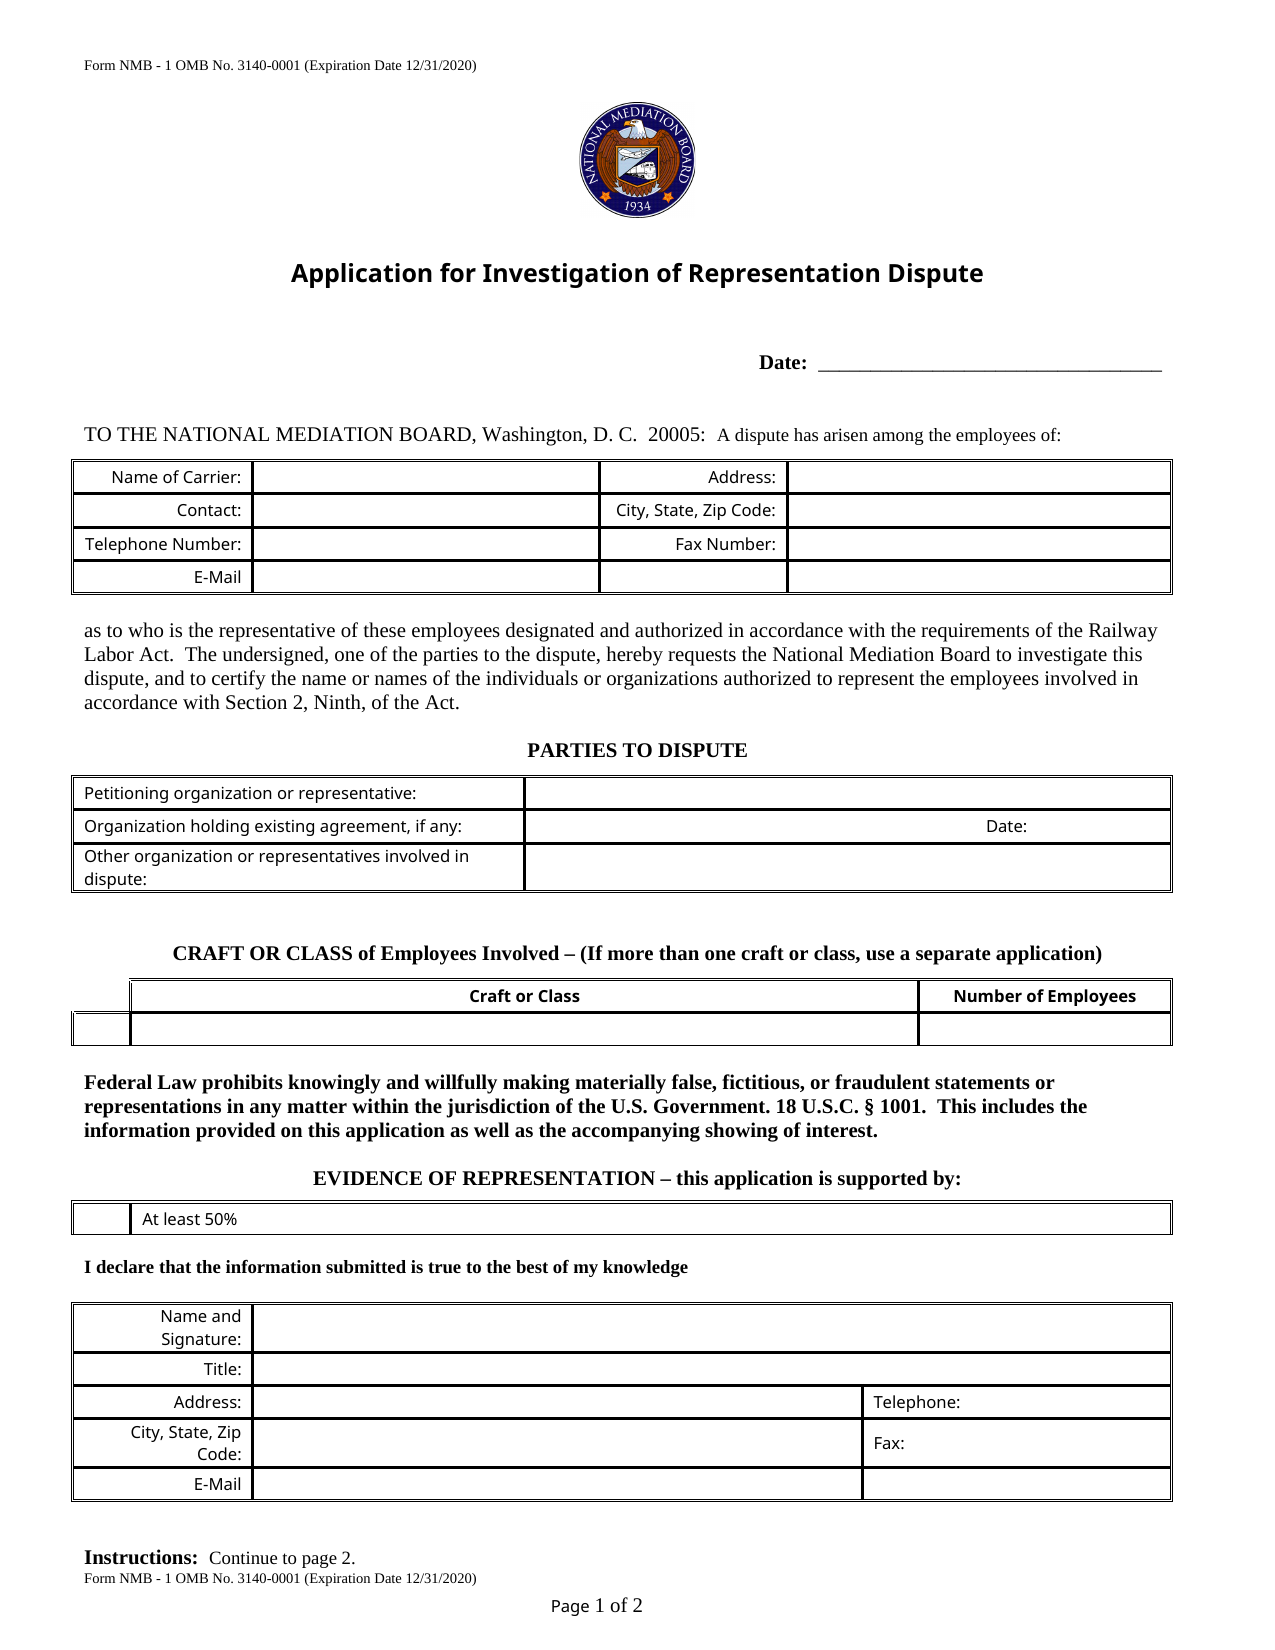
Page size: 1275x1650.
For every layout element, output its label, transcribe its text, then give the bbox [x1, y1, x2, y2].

table_cell [864, 1469, 1170, 1499]
table_cell Fax: [864, 1420, 1170, 1466]
table_cell Telephone Number: [74, 529, 251, 559]
table_header At least 50% [132, 1204, 1170, 1234]
table_cell [254, 562, 598, 592]
text TO THE NATIONAL MEDIATION BOARD, Washington, D. C. 20005: A dispute has arisen among the employees of: [84, 422, 1191, 446]
table_cell Contact: [74, 495, 251, 526]
table_header [526, 778, 1170, 808]
table_header [789, 462, 1170, 492]
text EVIDENCE OF REPRESENTATION – this application is supported by: [84, 1166, 1191, 1190]
subtitle PARTIES TO DISPUTE [84, 738, 1191, 762]
text Federal Law prohibits knowingly and willfully making materially false, fictitious, or fraudulent statements or representations in any matter within the jurisdiction of the U.S. Government. 18 U.S.C. § 1001. This includes the information provided on this application as well as the accompanying showing of interest. [84, 1070, 1191, 1142]
table_cell [132, 1014, 917, 1044]
table_cell [254, 1387, 861, 1417]
table_cell City, State, Zip Code: [74, 1420, 251, 1466]
subtitle Application for Investigation of Representation Dispute [84, 255, 1191, 289]
table_cell [789, 529, 1170, 559]
table_cell [789, 562, 1170, 592]
text CRAFT OR CLASS of Employees Involved – (If more than one craft or class, use a separate application) [84, 941, 1191, 965]
table_cell [254, 495, 598, 526]
table_header Address: [601, 462, 786, 492]
table_cell E-Mail [74, 562, 251, 592]
table_header Number of Employees [920, 981, 1170, 1011]
table_cell Date: [526, 811, 1170, 842]
table_cell [789, 495, 1170, 526]
table_cell Telephone: [864, 1387, 1170, 1417]
table_header Craft or Class [131, 981, 917, 1011]
table_cell Fax Number: [601, 529, 786, 559]
text Instructions: Continue to page 2. [84, 1545, 1191, 1569]
table_cell Title: [74, 1354, 251, 1384]
table_cell City, State, Zip Code: [601, 495, 786, 526]
table_cell Other organization or representatives involved in dispute: [74, 845, 523, 890]
table_header Name of Carrier: [74, 462, 251, 492]
table_header Name and Signature: [74, 1305, 251, 1351]
table_cell [601, 562, 786, 592]
table_cell [254, 1469, 861, 1499]
picture [579, 102, 696, 218]
text I declare that the information submitted is true to the best of my knowledge [84, 1256, 1191, 1278]
table_cell Organization holding existing agreement, if any: [74, 811, 523, 842]
text Date: _________________________________ [84, 350, 1191, 374]
table_cell [920, 1014, 1170, 1044]
text Form NMB - 1 OMB No. 3140-0001 (Expiration Date 12/31/2020) [84, 1569, 1191, 1586]
text as to who is the representative of these employees designated and authorized in accordance with the requirements of the Railway Labor Act. The undersigned, one of the parties to the dispute, hereby requests the National Mediation Board to investigate this dispute, and to certify the name or names of the individuals or organizations authorized to represent the employees involved in accordance with Section 2, Ninth, of the Act. [84, 618, 1191, 714]
table_cell [526, 845, 1170, 890]
table_cell [73, 1011, 129, 1044]
table_cell E-Mail [74, 1469, 251, 1499]
table_header Petitioning organization or representative: [74, 778, 523, 808]
text Form NMB - 1 OMB No. 3140-0001 (Expiration Date 12/31/2020) [84, 56, 1191, 73]
table_cell [254, 1354, 1170, 1384]
table_cell Address: [74, 1387, 251, 1417]
table_cell [254, 529, 598, 559]
table_header [254, 1305, 1170, 1351]
table_header [254, 462, 598, 492]
table_cell [254, 1420, 861, 1466]
table_header [73, 978, 131, 1011]
table_header [74, 1204, 129, 1234]
